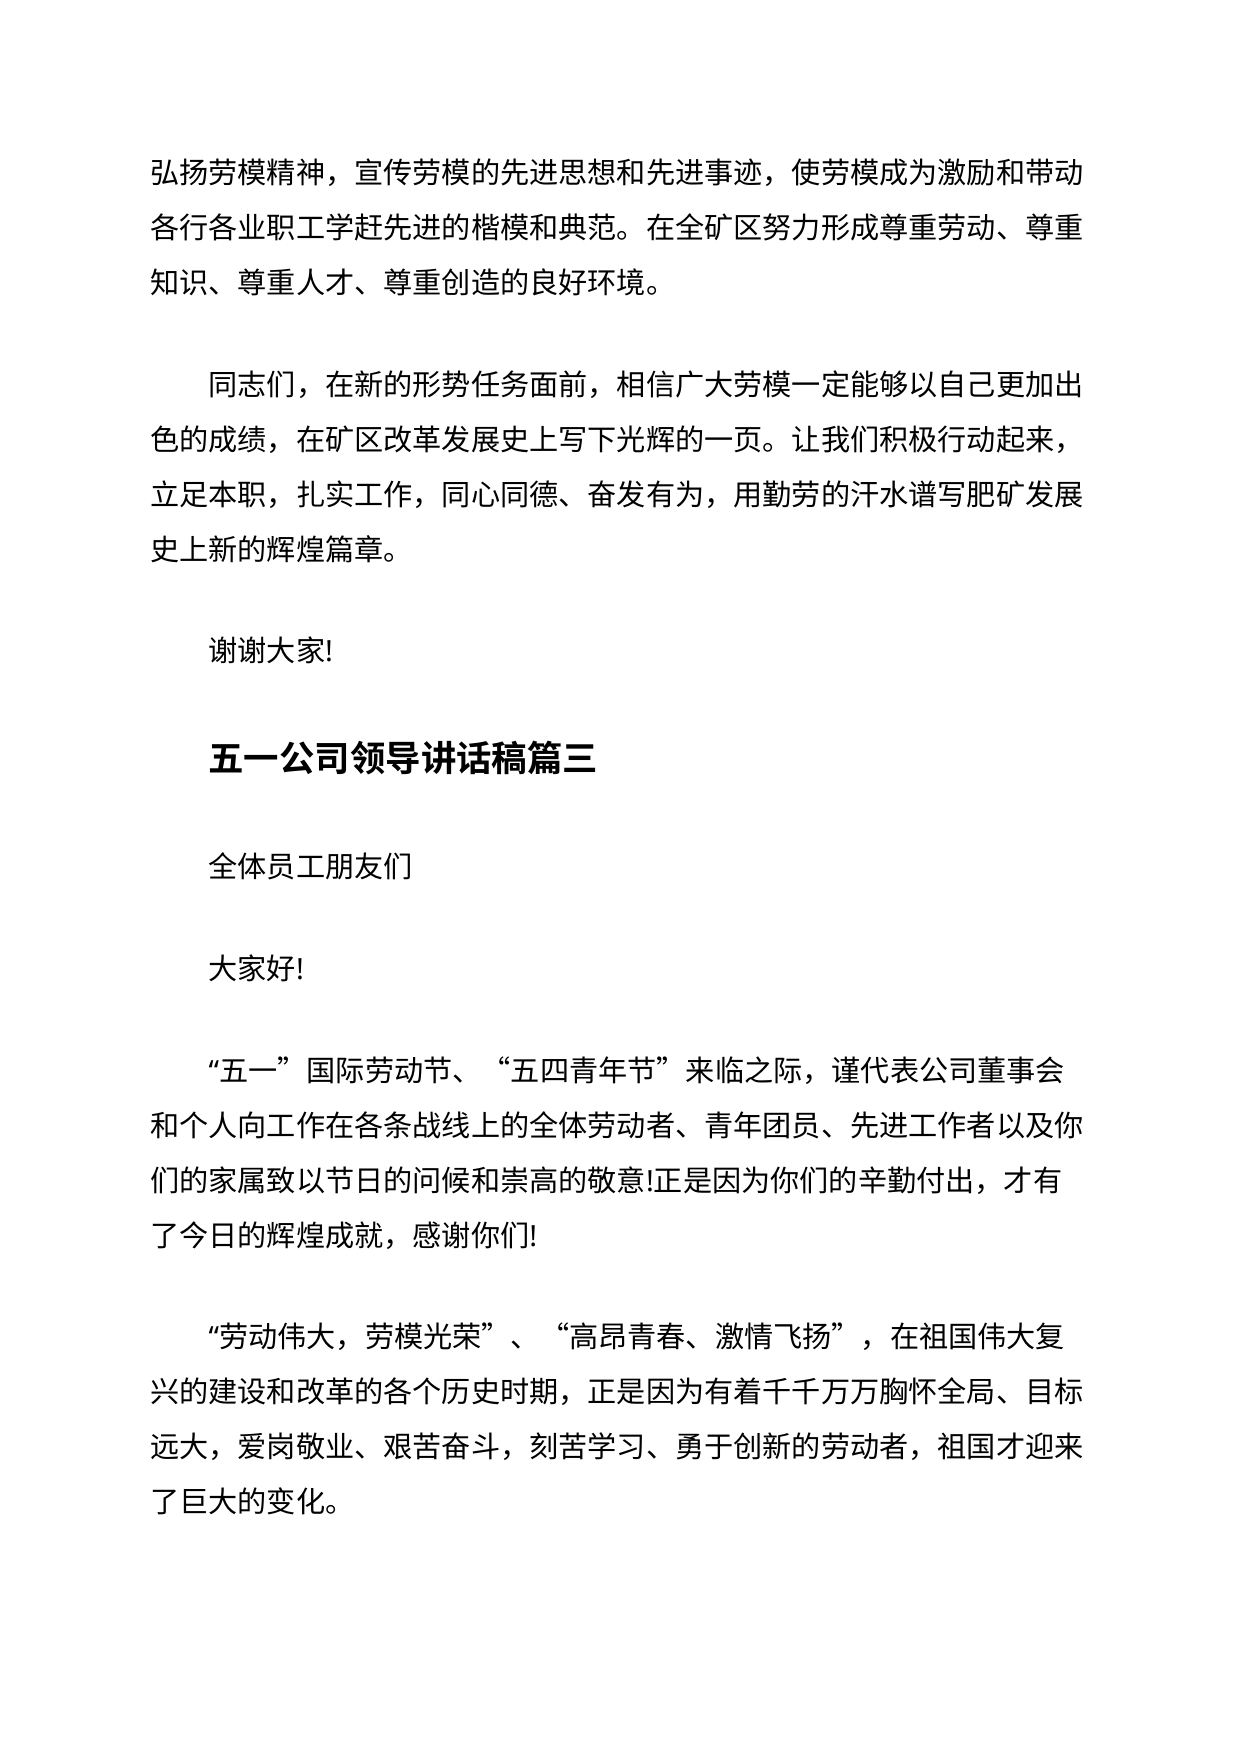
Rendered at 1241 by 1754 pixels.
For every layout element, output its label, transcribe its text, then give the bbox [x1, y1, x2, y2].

text 大家好! [150, 945, 1090, 988]
text “五一”国际劳动节、“五四青年节”来临之际，谨代表公司董事会和个人向工作在各条战线上的全体劳动者、青年团员、先进工作者以及你们的家属致以节日的问候和崇高的敬意!正是因为你们的辛勤付出，才有了今日的辉煌成就，感谢你们! [150, 1047, 1090, 1254]
text 五一公司领导讲话稿篇三 [150, 730, 1090, 781]
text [150, 150, 1090, 302]
text 全体员工朋友们 [150, 843, 1090, 886]
text 谢谢大家! [150, 628, 1090, 670]
text 同志们，在新的形势任务面前，相信广大劳模一定能够以自己更加出色的成绩，在矿区改革发展史上写下光辉的一页。让我们积极行动起来，立足本职，扎实工作，同心同德、奋发有为，用勤劳的汗水谱写肥矿发展史上新的辉煌篇章。 [150, 362, 1090, 568]
text “劳动伟大，劳模光荣”、“高昂青春、激情飞扬”，在祖国伟大复兴的建设和改革的各个历史时期，正是因为有着千千万万胸怀全局、目标远大，爱岗敬业、艰苦奋斗，刻苦学习、勇于创新的劳动者，祖国才迎来了巨大的变化。 [150, 1314, 1090, 1521]
